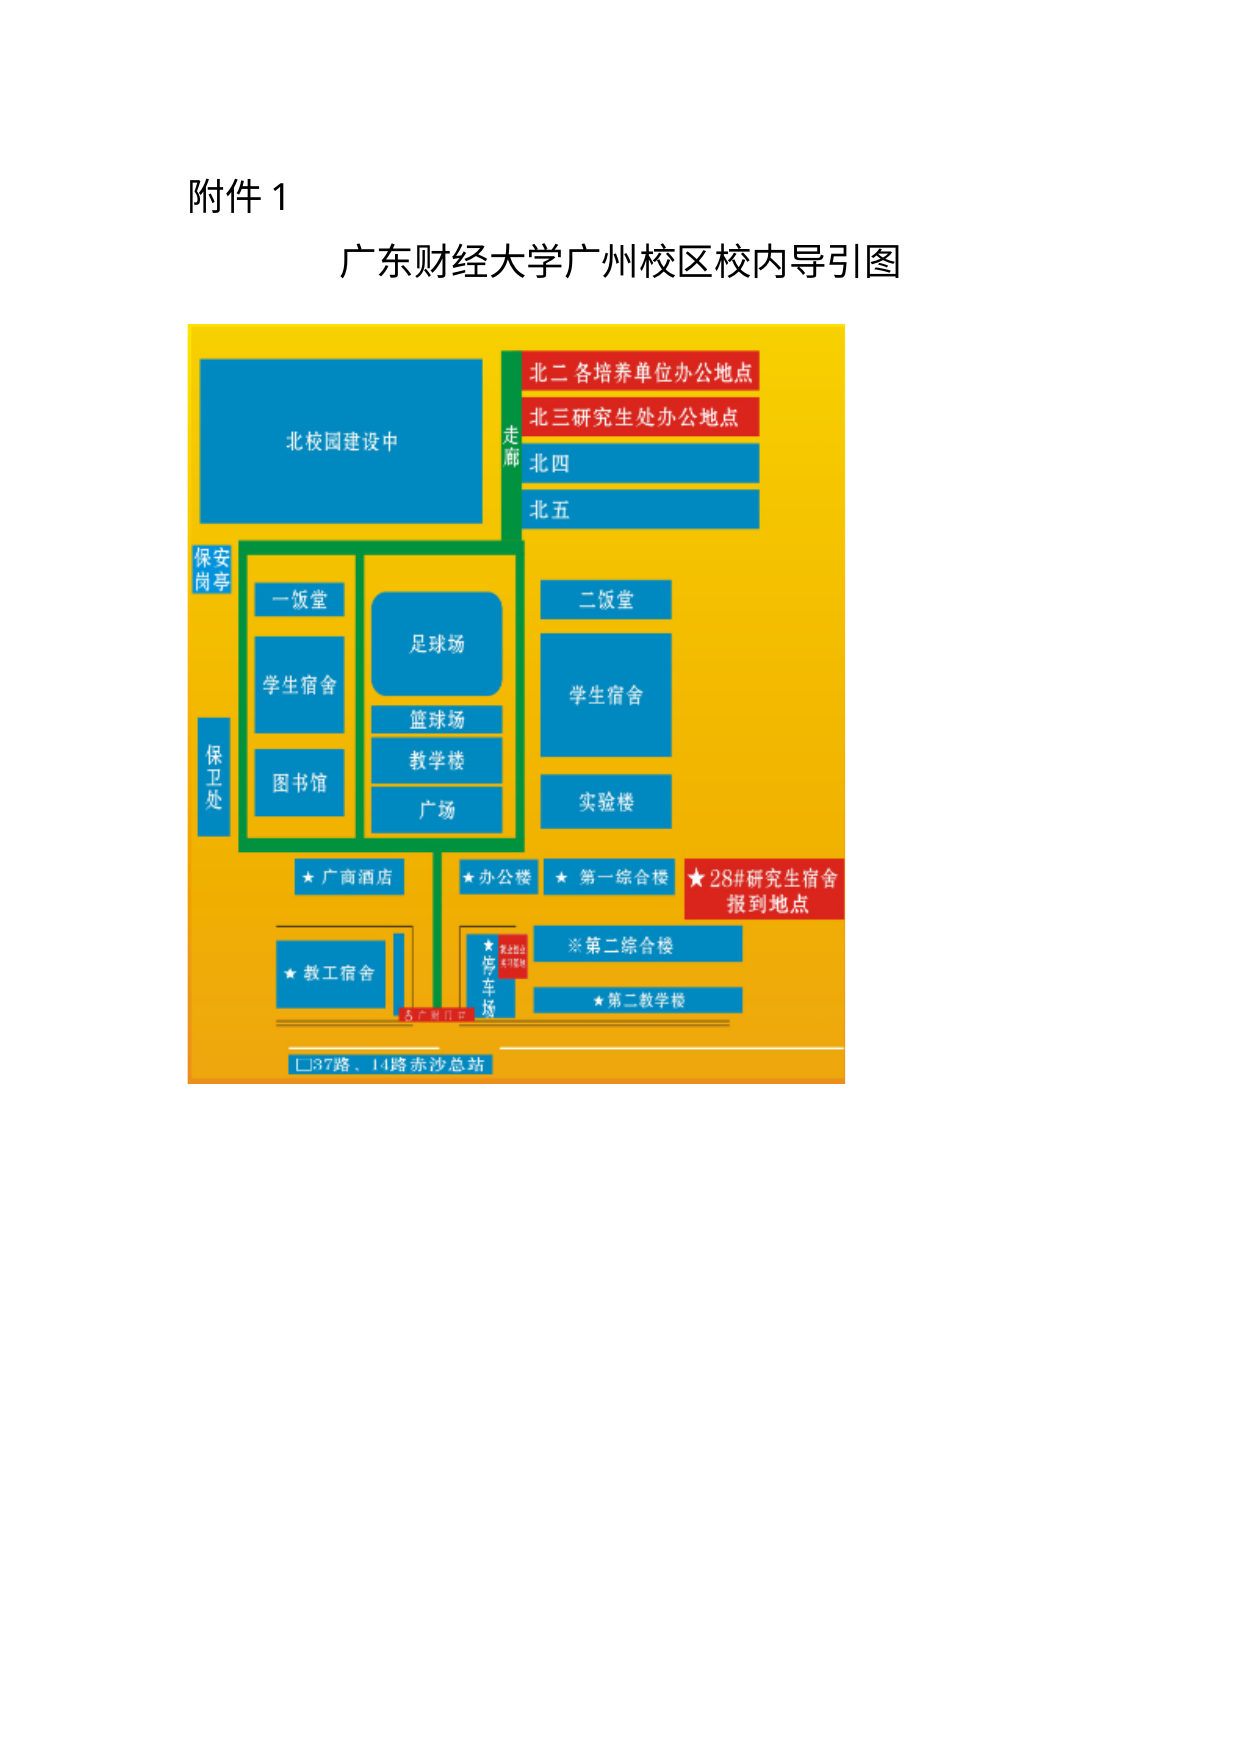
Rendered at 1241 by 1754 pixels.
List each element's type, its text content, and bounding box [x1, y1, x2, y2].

text 附件1 [187, 162, 1053, 227]
text 广东财经大学广州校区校内导引图 [187, 227, 1053, 292]
picture [187, 324, 846, 1084]
